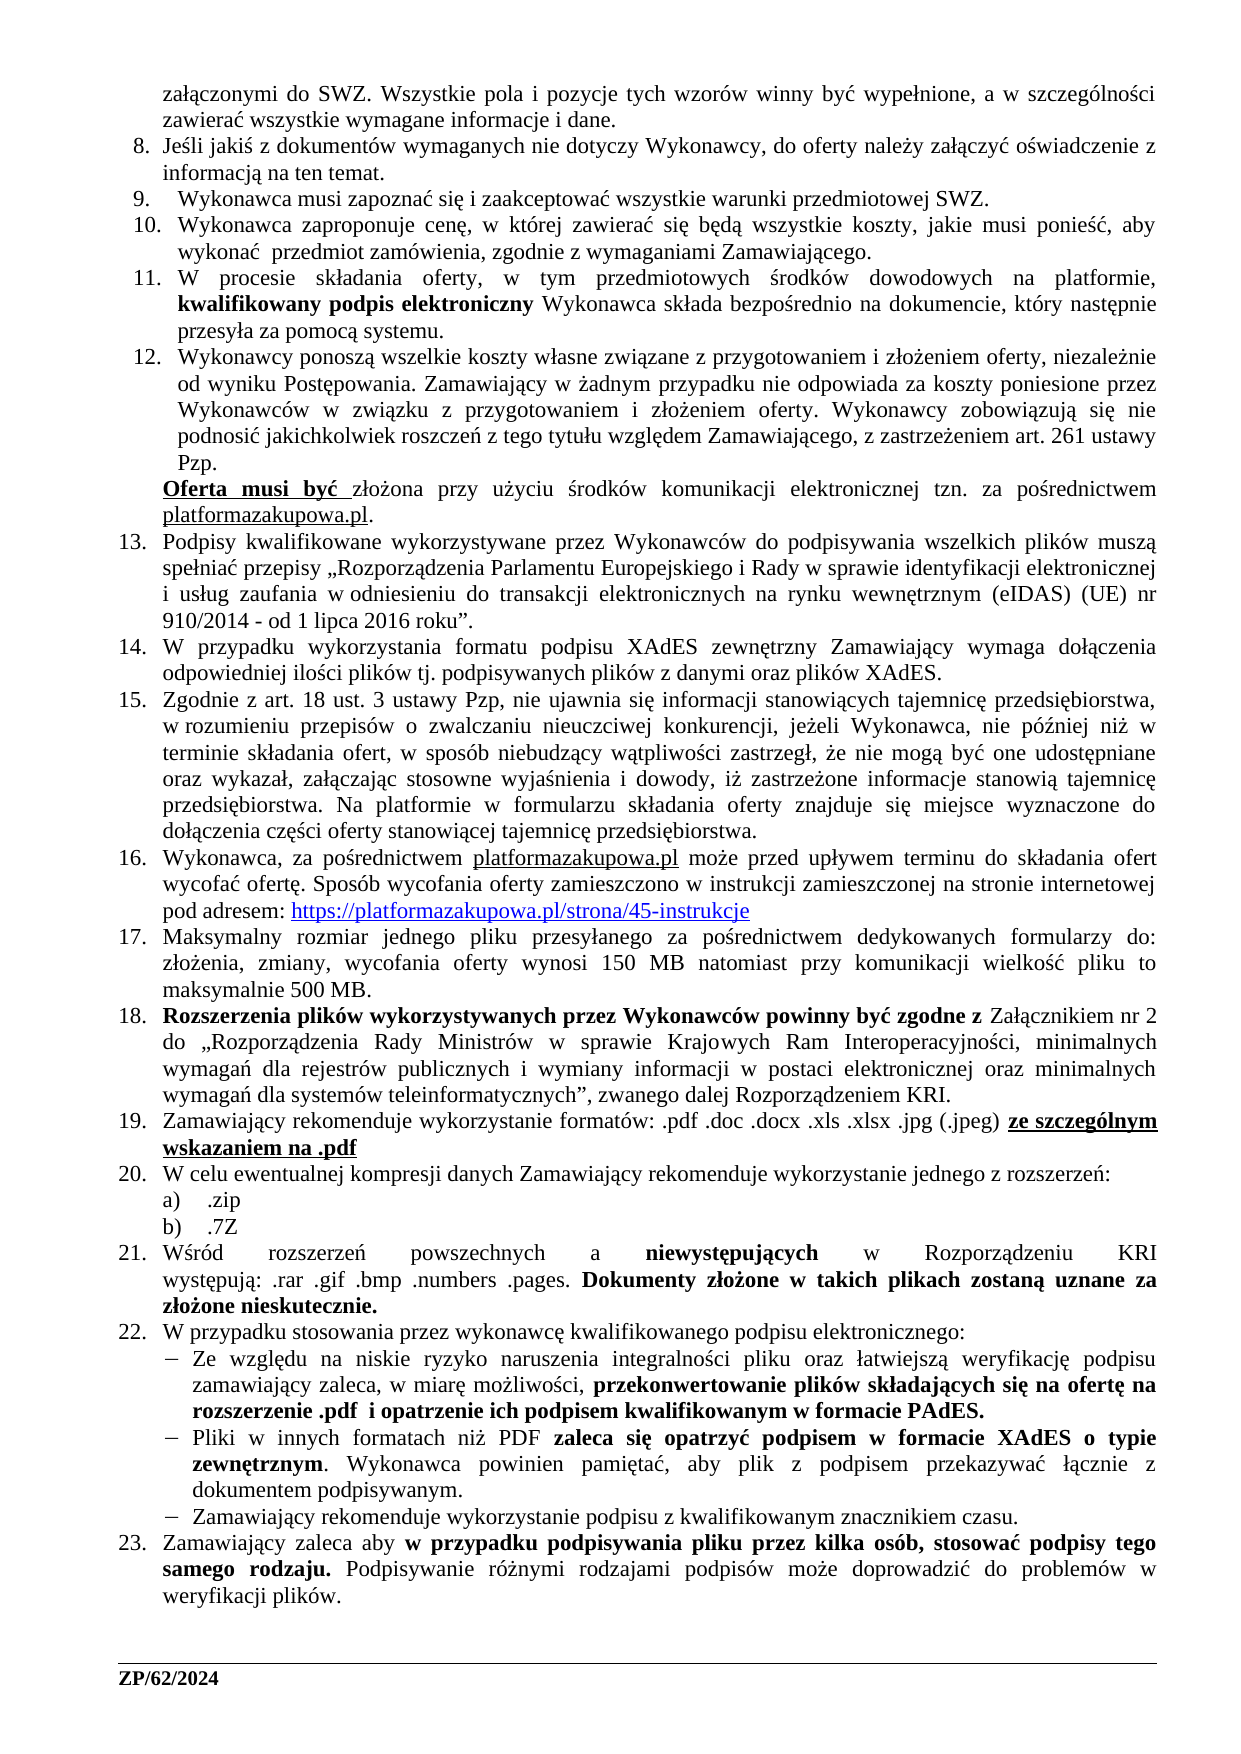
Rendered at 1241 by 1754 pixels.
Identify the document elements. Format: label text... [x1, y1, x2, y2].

list Wykonawcy ponoszą wszelkie koszty własne związane z przygotowaniem i złożeniem oferty, niezależnie od wyniku Postępowania. Zamawiający w żadnym przypadku nie odpowiada za koszty poniesione przez Wykonawców w związku z przygotowaniem i złożeniem oferty. Wykonawcy zobowiązują się nie podnosić jakichkolwiek roszczeń z tego tytułu względem Zamawiającego, z zastrzeżeniem art. 261 ustawy Pzp. [133, 343, 1157, 475]
list Zgodnie z art. 18 ust. 3 ustawy Pzp, nie ujawnia się informacji stanowiących tajemnicę przedsiębiorstwa, w rozumieniu przepisów o zwalczaniu nieuczciwej konkurencji, jeżeli Wykonawca, nie później niż w terminie składania ofert, w sposób niebudzący wątpliwości zastrzegł, że nie mogą być one udostępniane oraz wykazał, załączając stosowne wyjaśnienia i dowody, iż zastrzeżone informacje stanowią tajemnicę przedsiębiorstwa. Na platformie w formularzu składania oferty znajduje się miejsce wyznaczone do dołączenia części oferty stanowiącej tajemnicę przedsiębiorstwa. [118, 686, 1157, 844]
list Zamawiający rekomenduje wykorzystanie podpisu z kwalifikowanym znacznikiem czasu. [162, 1503, 1157, 1529]
list W przypadku stosowania przez wykonawcę kwalifikowanego podpisu elektronicznego: [118, 1318, 1157, 1345]
list Wśród rozszerzeń powszechnych a niewystępujących w Rozporządzeniu KRI występują: .rar .gif .bmp .numbers .pages. Dokumenty złożone w takich plikach zostaną uznane za złożone nieskutecznie. [118, 1239, 1157, 1318]
list .7Z [162, 1213, 1157, 1239]
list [133, 80, 1157, 132]
list W procesie składania oferty, w tym przedmiotowych środków dowodowych na platformie, kwalifikowany podpis elektroniczny Wykonawca składa bezpośrednio na dokumencie, który następnie przesyła za pomocą systemu. [133, 264, 1157, 343]
list Wykonawca musi zapoznać się i zaakceptować wszystkie warunki przedmiotowej SWZ. [133, 185, 1157, 211]
list Zamawiający zaleca aby w przypadku podpisywania pliku przez kilka osób, stosować podpisy tego samego rodzaju. Podpisywanie różnymi rodzajami podpisów może doprowadzić do problemów w weryfikacji plików. [118, 1529, 1157, 1608]
list Rozszerzenia plików wykorzystywanych przez Wykonawców powinny być zgodne z Załącznikiem nr 2 do „Rozporządzenia Rady Ministrów w sprawie Krajowych Ram Interoperacyjności, minimalnych wymagań dla rejestrów publicznych i wymiany informacji w postaci elektronicznej oraz minimalnych wymagań dla systemów teleinformatycznych”, zwanego dalej Rozporządzeniem KRI. [118, 1002, 1157, 1107]
list .zip [162, 1187, 1157, 1213]
list Ze względu na niskie ryzyko naruszenia integralności pliku oraz łatwiejszą weryfikację podpisu zamawiający zaleca, w miarę możliwości, przekonwertowanie plików składających się na ofertę na rozszerzenie .pdf i opatrzenie ich podpisem kwalifikowanym w formacie PAdES. [162, 1345, 1157, 1424]
list Maksymalny rozmiar jednego pliku przesyłanego za pośrednictwem dedykowanych formularzy do: złożenia, zmiany, wycofania oferty wynosi 150 MB natomiast przy komunikacji wielkość pliku to maksymalnie 500 MB. [118, 923, 1157, 1002]
list Podpisy kwalifikowane wykorzystywane przez Wykonawców do podpisywania wszelkich plików muszą spełniać przepisy „Rozporządzenia Parlamentu Europejskiego i Rady w sprawie identyfikacji elektronicznej i usług zaufania w odniesieniu do transakcji elektronicznych na rynku wewnętrznym (eIDAS) (UE) nr 910/2014 - od 1 lipca 2016 roku”. [118, 528, 1157, 633]
text Oferta musi być złożona przy użyciu środków komunikacji elektronicznej tzn. za pośrednictwem platformazakupowa.pl. [162, 475, 1157, 528]
list W przypadku wykorzystania formatu podpisu XAdES zewnętrzny Zamawiający wymaga dołączenia odpowiedniej ilości plików tj. podpisywanych plików z danymi oraz plików XAdES. [118, 633, 1157, 686]
list Jeśli jakiś z dokumentów wymaganych nie dotyczy Wykonawcy, do oferty należy załączyć oświadczenie z informacją na ten temat. [133, 132, 1157, 185]
list Wykonawca zaproponuje cenę, w której zawierać się będą wszystkie koszty, jakie musi ponieść, aby wykonać przedmiot zamówienia, zgodnie z wymaganiami Zamawiającego. [133, 211, 1157, 264]
list Pliki w innych formatach niż PDF zaleca się opatrzyć podpisem w formacie XAdES o typie zewnętrznym. Wykonawca powinien pamiętać, aby plik z podpisem przekazywać łącznie z dokumentem podpisywanym. [162, 1424, 1157, 1503]
list W celu ewentualnej kompresji danych Zamawiający rekomenduje wykorzystanie jednego z rozszerzeń: [118, 1160, 1157, 1187]
list Wykonawca, za pośrednictwem platformazakupowa.pl może przed upływem terminu do składania ofert wycofać ofertę. Sposób wycofania oferty zamieszczono w instrukcji zamieszczonej na stronie internetowej pod adresem: https://platformazakupowa.pl/strona/45-instrukcje [118, 844, 1157, 923]
list Zamawiający rekomenduje wykorzystanie formatów: .pdf .doc .docx .xls .xlsx .jpg (.jpeg) ze szczególnym wskazaniem na .pdf [118, 1107, 1157, 1160]
